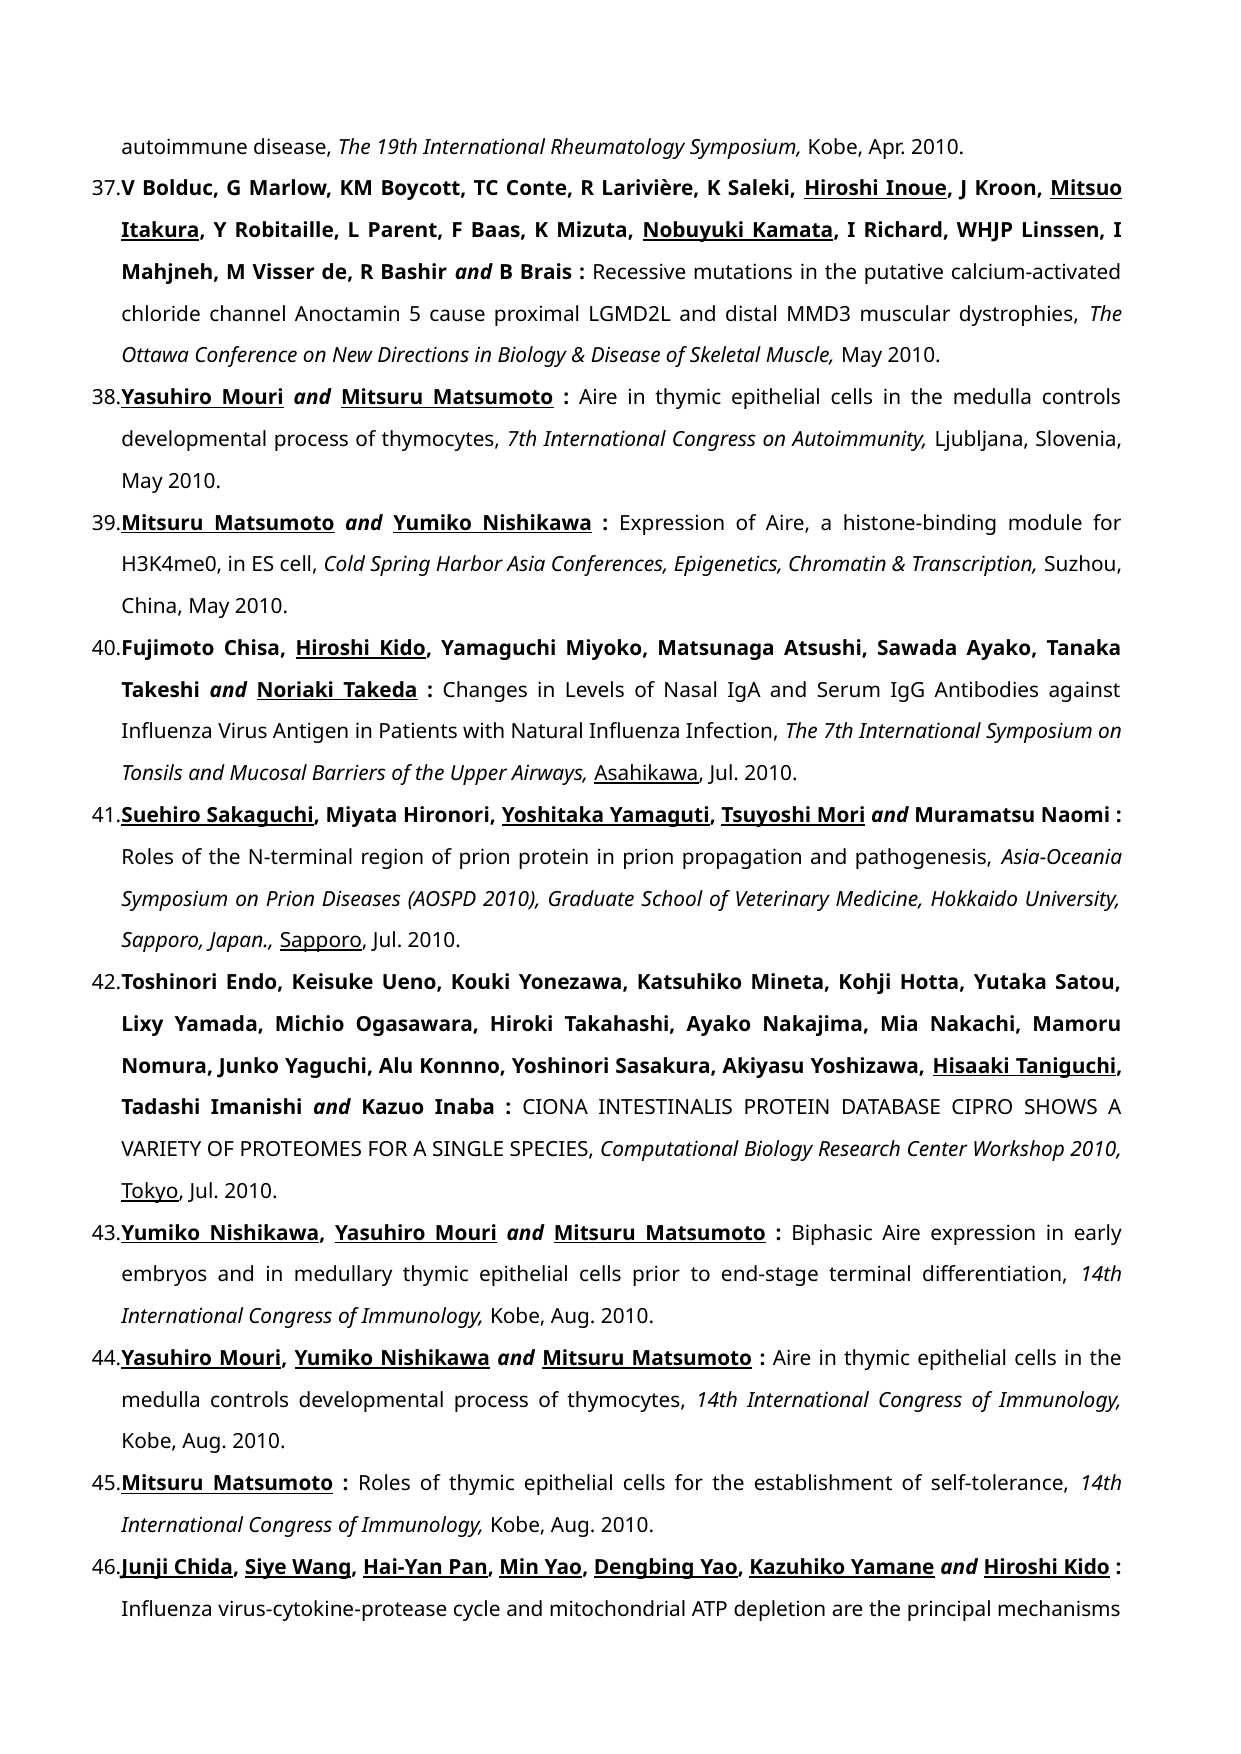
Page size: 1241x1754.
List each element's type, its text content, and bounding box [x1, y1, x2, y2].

list V Bolduc, G Marlow, KM Boycott, TC Conte, R Larivière, K Saleki, Hiroshi Inoue, J Kroon, Mitsuo Itakura, Y Robitaille, L Parent, F Baas, K Mizuta, Nobuyuki Kamata, I Richard, WHJP Linssen, I Mahjneh, M Visser de, R Bashir and B Brais : Recessive mutations in the putative calcium-activated chloride channel Anoctamin 5 cause proximal LGMD2L and distal MMD3 muscular dystrophies, The Ottawa Conference on New Directions in Biology & Disease of Skeletal Muscle, May 2010. [92, 167, 1122, 376]
list Mitsuru Matsumoto : Roles of thymic epithelial cells for the establishment of self-tolerance, 14th International Congress of Immunology, Kobe, Aug. 2010. [92, 1462, 1122, 1545]
list Yasuhiro Mouri and Mitsuru Matsumoto : Aire in thymic epithelial cells in the medulla controls developmental process of thymocytes, 7th International Congress on Autoimmunity, Ljubljana, Slovenia, May 2010. [92, 376, 1122, 501]
list Yasuhiro Mouri, Yumiko Nishikawa and Mitsuru Matsumoto : Aire in thymic epithelial cells in the medulla controls developmental process of thymocytes, 14th International Congress of Immunology, Kobe, Aug. 2010. [92, 1336, 1122, 1462]
list Mitsuru Matsumoto and Yumiko Nishikawa : Expression of Aire, a histone-binding module for H3K4me0, in ES cell, Cold Spring Harbor Asia Conferences, Epigenetics, Chromatin & Transcription, Suzhou, China, May 2010. [92, 501, 1122, 626]
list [92, 1545, 1122, 1629]
list Suehiro Sakaguchi, Miyata Hironori, Yoshitaka Yamaguti, Tsuyoshi Mori and Muramatsu Naomi : Roles of the N-terminal region of prion protein in prion propagation and pathogenesis, Asia-Oceania Symposium on Prion Diseases (AOSPD 2010), Graduate School of Veterinary Medicine, Hokkaido University, Sapporo, Japan., Sapporo, Jul. 2010. [92, 793, 1122, 961]
list Toshinori Endo, Keisuke Ueno, Kouki Yonezawa, Katsuhiko Mineta, Kohji Hotta, Yutaka Satou, Lixy Yamada, Michio Ogasawara, Hiroki Takahashi, Ayako Nakajima, Mia Nakachi, Mamoru Nomura, Junko Yaguchi, Alu Konnno, Yoshinori Sasakura, Akiyasu Yoshizawa, Hisaaki Taniguchi, Tadashi Imanishi and Kazuo Inaba : CIONA INTESTINALIS PROTEIN DATABASE CIPRO SHOWS A VARIETY OF PROTEOMES FOR A SINGLE SPECIES, Computational Biology Research Center Workshop 2010, Tokyo, Jul. 2010. [92, 961, 1122, 1211]
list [92, 125, 1122, 167]
list Yumiko Nishikawa, Yasuhiro Mouri and Mitsuru Matsumoto : Biphasic Aire expression in early embryos and in medullary thymic epithelial cells prior to end-stage terminal differentiation, 14th International Congress of Immunology, Kobe, Aug. 2010. [92, 1211, 1122, 1336]
list Fujimoto Chisa, Hiroshi Kido, Yamaguchi Miyoko, Matsunaga Atsushi, Sawada Ayako, Tanaka Takeshi and Noriaki Takeda : Changes in Levels of Nasal IgA and Serum IgG Antibodies against Influenza Virus Antigen in Patients with Natural Influenza Infection, The 7th International Symposium on Tonsils and Mucosal Barriers of the Upper Airways, Asahikawa, Jul. 2010. [92, 626, 1122, 793]
